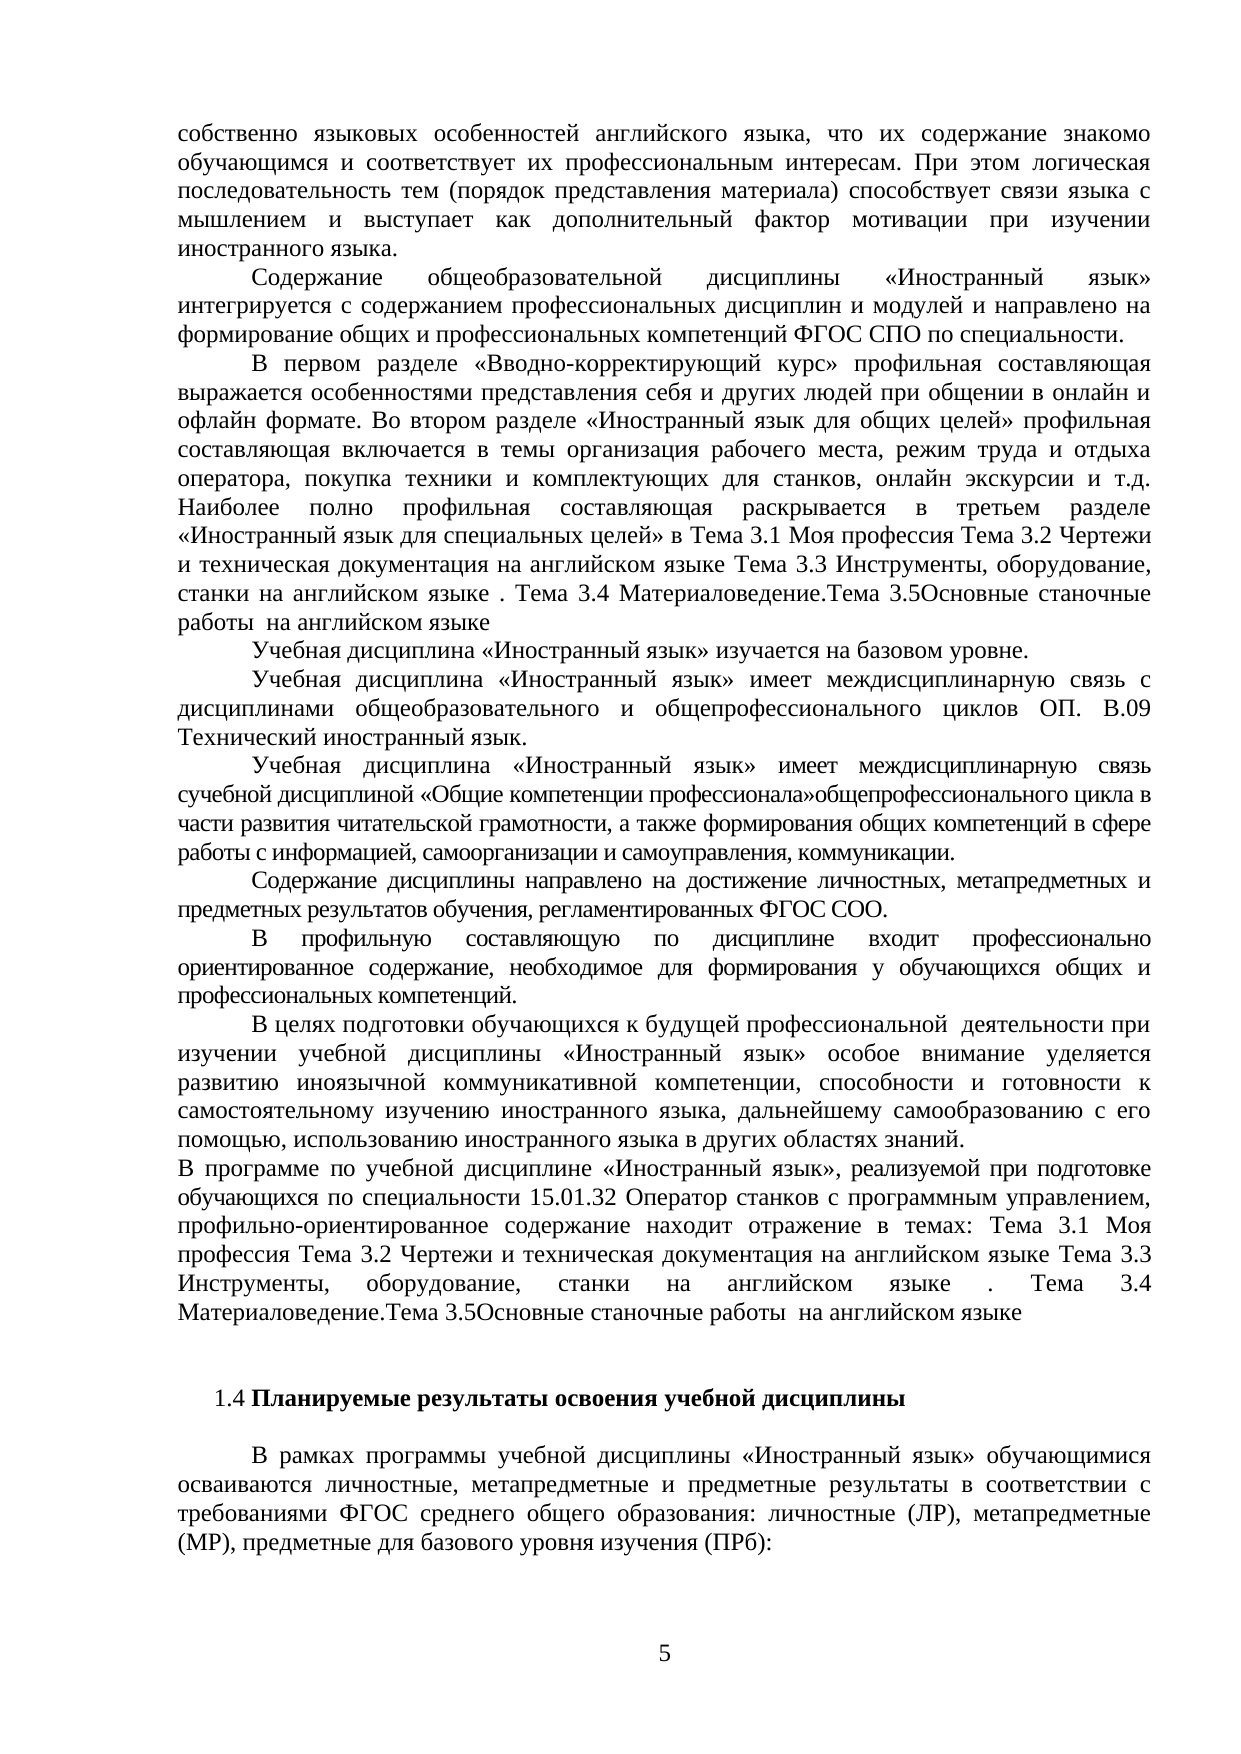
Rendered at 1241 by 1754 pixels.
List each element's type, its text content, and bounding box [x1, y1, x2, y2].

text В профильную составляющую по дисциплине входит профессионально ориентированное содержание, необходимое для формирования у обучающихся общих и профессиональных компетенций. [177, 923, 1152, 1009]
text Учебная дисциплина «Иностранный язык» имеет междисциплинарную связь сучебной дисциплиной «Общие компетенции профессионала»общепрофессионального цикла в части развития читательской грамотности, а также формирования общих компетенций в сфере работы с информацией, самоорганизации и самоуправления, коммуникации. [177, 751, 1152, 866]
text Учебная дисциплина «Иностранный язык» имеет междисциплинарную связь с дисциплинами общеобразовательного и общепрофессионального циклов ОП. В.09 Технический иностранный язык. [177, 664, 1152, 751]
text В программе по учебной дисциплине «Иностранный язык», реализуемой при подготовке обучающихся по специальности 15.01.32 Оператор станков с программным управлением, профильно-ориентированное содержание находит отражение в темах: Тема 3.1 Моя профессия Тема 3.2 Чертежи и техническая документация на английском языке Тема 3.3 Инструменты, оборудование, станки на английском языке . Тема 3.4 Материаловедение.Тема 3.5Основные станочные работы на английском языке [177, 1153, 1152, 1326]
text Содержание дисциплины направлено на достижение личностных, метапредметных и предметных результатов обучения, регламентированных ФГОС СОО. [177, 866, 1152, 923]
text В первом разделе «Вводно-корректирующий курс» профильная составляющая выражается особенностями представления себя и других людей при общении в онлайн и офлайн формате. Во втором разделе «Иностранный язык для общих целей» профильная составляющая включается в темы организация рабочего места, режим труда и отдыха оператора, покупка техники и комплектующих для станков, онлайн экскурсии и т.д. Наиболее полно профильная составляющая раскрывается в третьем разделе «Иностранный язык для специальных целей» в Тема 3.1 Моя профессия Тема 3.2 Чертежи и техническая документация на английском языке Тема 3.3 Инструменты, оборудование, станки на английском языке . Тема 3.4 Материаловедение.Тема 3.5Основные станочные работы на английском языке [177, 348, 1152, 636]
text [177, 118, 1152, 262]
list Планируемые результаты освоения учебной дисциплины [213, 1383, 1152, 1412]
text В рамках программы учебной дисциплины «Иностранный язык» обучающимися осваиваются личностные, метапредметные и предметные результаты в соответствии с требованиями ФГОС среднего общего образования: личностные (ЛР), метапредметные (МР), предметные для базового уровня изучения (ПРб): [177, 1441, 1152, 1556]
text Учебная дисциплина «Иностранный язык» изучается на базовом уровне. [177, 636, 1152, 664]
text В целях подготовки обучающихся к будущей профессиональной деятельности при изучении учебной дисциплины «Иностранный язык» особое внимание уделяется развитию иноязычной коммуникативной компетенции, способности и готовности к самостоятельному изучению иностранного языка, дальнейшему самообразованию с его помощью, использованию иностранного языка в других областях знаний. [177, 1009, 1152, 1153]
text Содержание общеобразовательной дисциплины «Иностранный язык» интегрируется с содержанием профессиональных дисциплин и модулей и направлено на формирование общих и профессиональных компетенций ФГОС СПО по специальности. [177, 262, 1152, 348]
